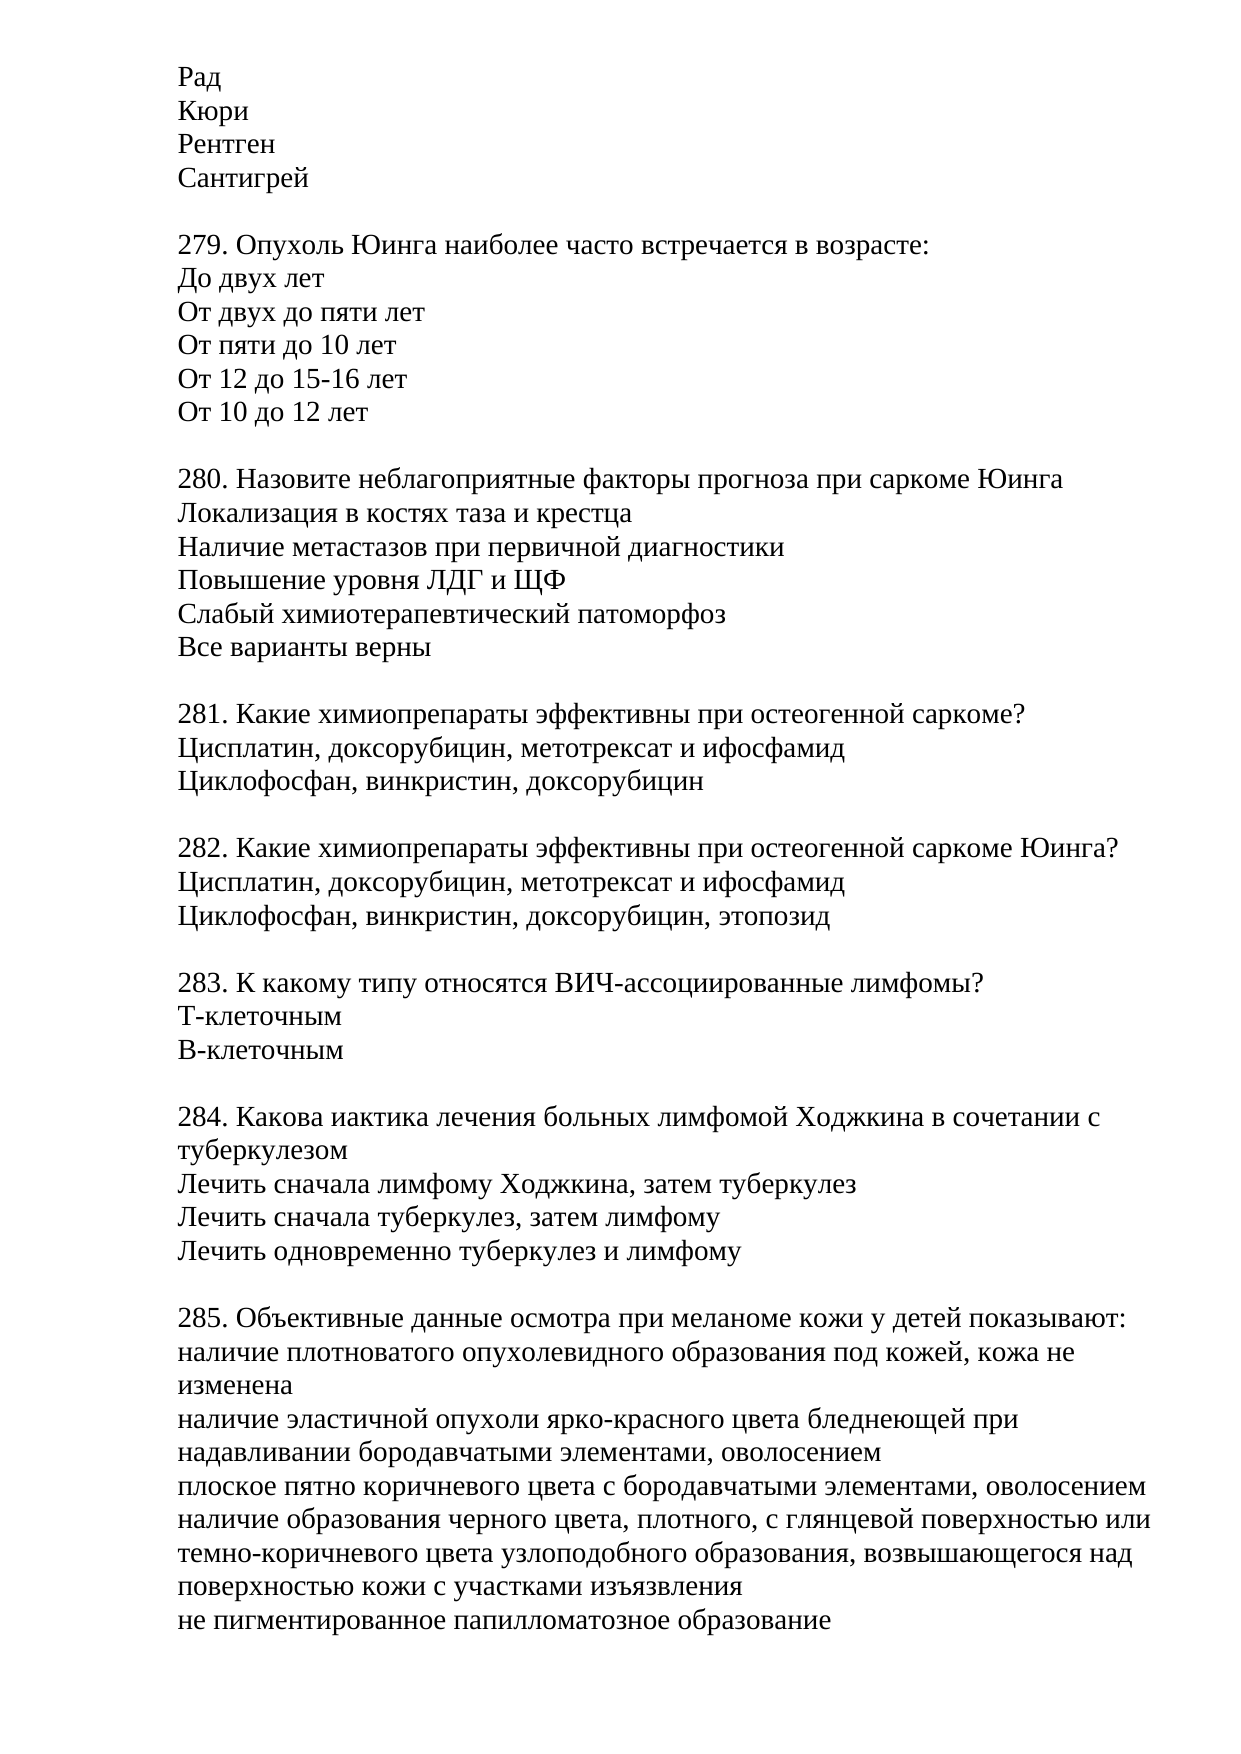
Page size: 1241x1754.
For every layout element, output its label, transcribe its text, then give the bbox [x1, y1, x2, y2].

text От пяти до 10 лет [177, 327, 1152, 361]
text 282. Какие химиопрепараты эффективны при остеогенной саркоме Юинга? [177, 831, 1152, 864]
text Лечить одновременно туберкулез и лимфому [177, 1233, 1152, 1267]
text наличие образования черного цвета, плотного, с глянцевой поверхностью или темно-коричневого цвета узлоподобного образования, возвышающегося над поверхностью кожи с участками изъязвления [177, 1501, 1152, 1602]
text не пигментированное папилломатозное образование [177, 1602, 1152, 1636]
text Локализация в костях таза и крестца [177, 495, 1152, 529]
text Слабый химиотерапевтический патоморфоз [177, 596, 1152, 629]
text 283. К какому типу относятся ВИЧ-ассоциированные лимфомы? [177, 965, 1152, 998]
text 281. Какие химиопрепараты эффективны при остеогенной саркоме? [177, 696, 1152, 730]
text Лечить сначала лимфому Ходжкина, затем туберкулез [177, 1166, 1152, 1199]
text Циклофосфан, винкристин, доксорубицин [177, 763, 1152, 797]
text От 10 до 12 лет [177, 394, 1152, 428]
text От 12 до 15-16 лет [177, 361, 1152, 394]
text наличие эластичной опухоли ярко-красного цвета бледнеющей при надавливании бородавчатыми элементами, оволосением [177, 1401, 1152, 1468]
text В-клеточным [177, 1032, 1152, 1065]
text 280. Назовите неблагоприятные факторы прогноза при саркоме Юинга [177, 462, 1152, 495]
text Рад [177, 59, 1152, 93]
text Циклофосфан, винкристин, доксорубицин, этопозид [177, 898, 1152, 931]
text Цисплатин, доксорубицин, метотрексат и ифосфамид [177, 730, 1152, 763]
text От двух до пяти лет [177, 294, 1152, 327]
text Рентген [177, 126, 1152, 160]
text Кюри [177, 93, 1152, 126]
text Цисплатин, доксорубицин, метотрексат и ифосфамид [177, 864, 1152, 898]
text Все варианты верны [177, 629, 1152, 663]
text Повышение уровня ЛДГ и ЩФ [177, 562, 1152, 596]
text Т-клеточным [177, 998, 1152, 1032]
text 279. Опухоль Юинга наиболее часто встречается в возрасте: [177, 227, 1152, 260]
text Лечить сначала туберкулез, затем лимфому [177, 1199, 1152, 1233]
text плоское пятно коричневого цвета с бородавчатыми элементами, оволосением [177, 1468, 1152, 1501]
text 284. Какова иактика лечения больных лимфомой Ходжкина в сочетании с туберкулезом [177, 1099, 1152, 1166]
text 285. Объективные данные осмотра при меланоме кожи у детей показывают: [177, 1300, 1152, 1334]
text наличие плотноватого опухолевидного образования под кожей, кожа не изменена [177, 1334, 1152, 1401]
text Наличие метастазов при первичной диагностики [177, 529, 1152, 562]
text До двух лет [177, 260, 1152, 294]
text Сантигрей [177, 160, 1152, 193]
